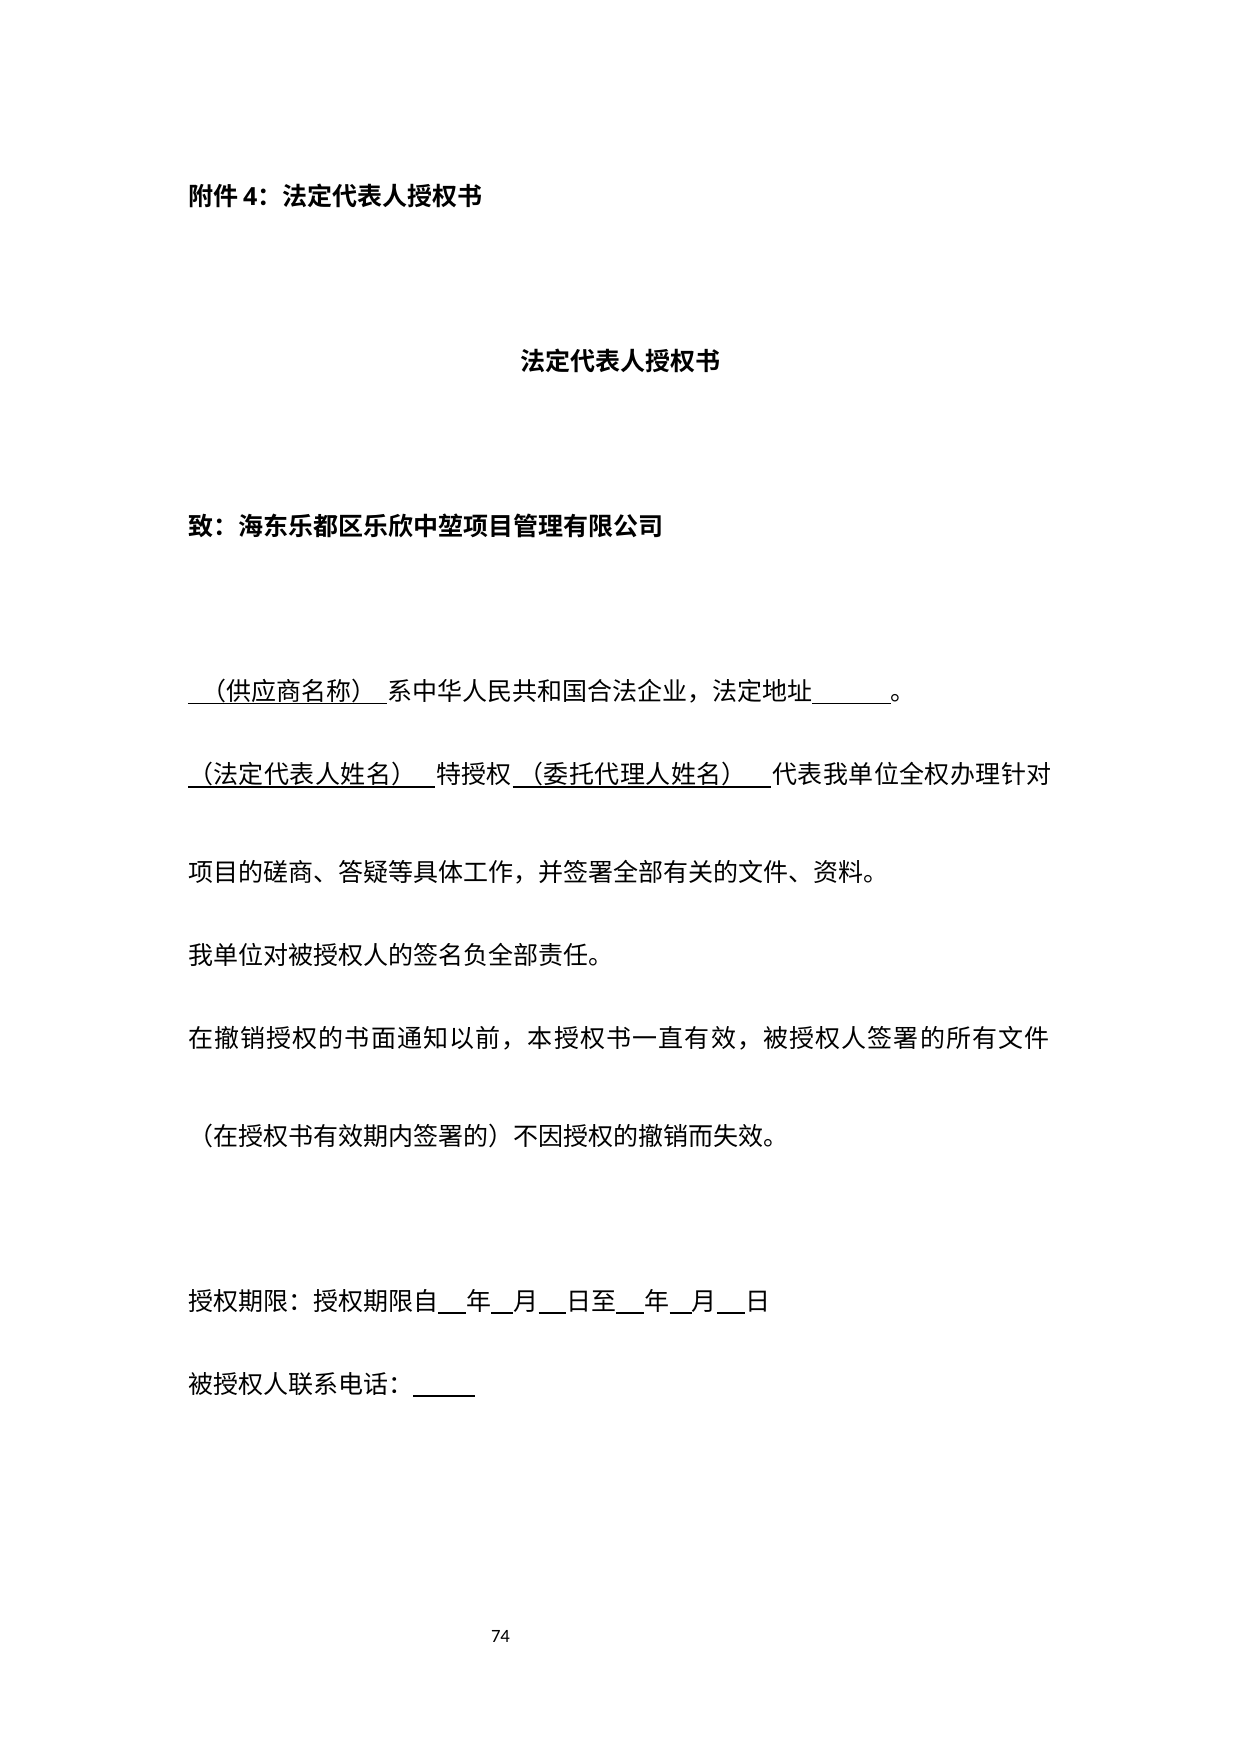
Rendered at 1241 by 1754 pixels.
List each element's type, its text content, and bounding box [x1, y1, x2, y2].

text 附件4：法定代表人授权书 [188, 162, 1052, 227]
text 致：海东乐都区乐欣中堃项目管理有限公司 [188, 492, 1052, 557]
text 法定代表人授权书 [188, 327, 1052, 392]
text 我单位对被授权人的签名负全部责任。 [188, 921, 1052, 986]
text 被授权人联系电话： [188, 1350, 1052, 1415]
text 在撤销授权的书面通知以前，本授权书一直有效，被授权人签署的所有文件（在授权书有效期内签署的）不因授权的撤销而失效。 [188, 1004, 1052, 1167]
text （法定代表人姓名） 特授权 （委托代理人姓名） 代表我单位全权办理针对 项目的磋商、答疑等具体工作，并签署全部有关的文件、资料。 [188, 740, 1052, 903]
text 授权期限：授权期限自 年 月 日至 年 月 日 [188, 1267, 1052, 1332]
text （供应商名称） 系中华人民共和国合法企业，法定地址 。 [188, 657, 1052, 722]
